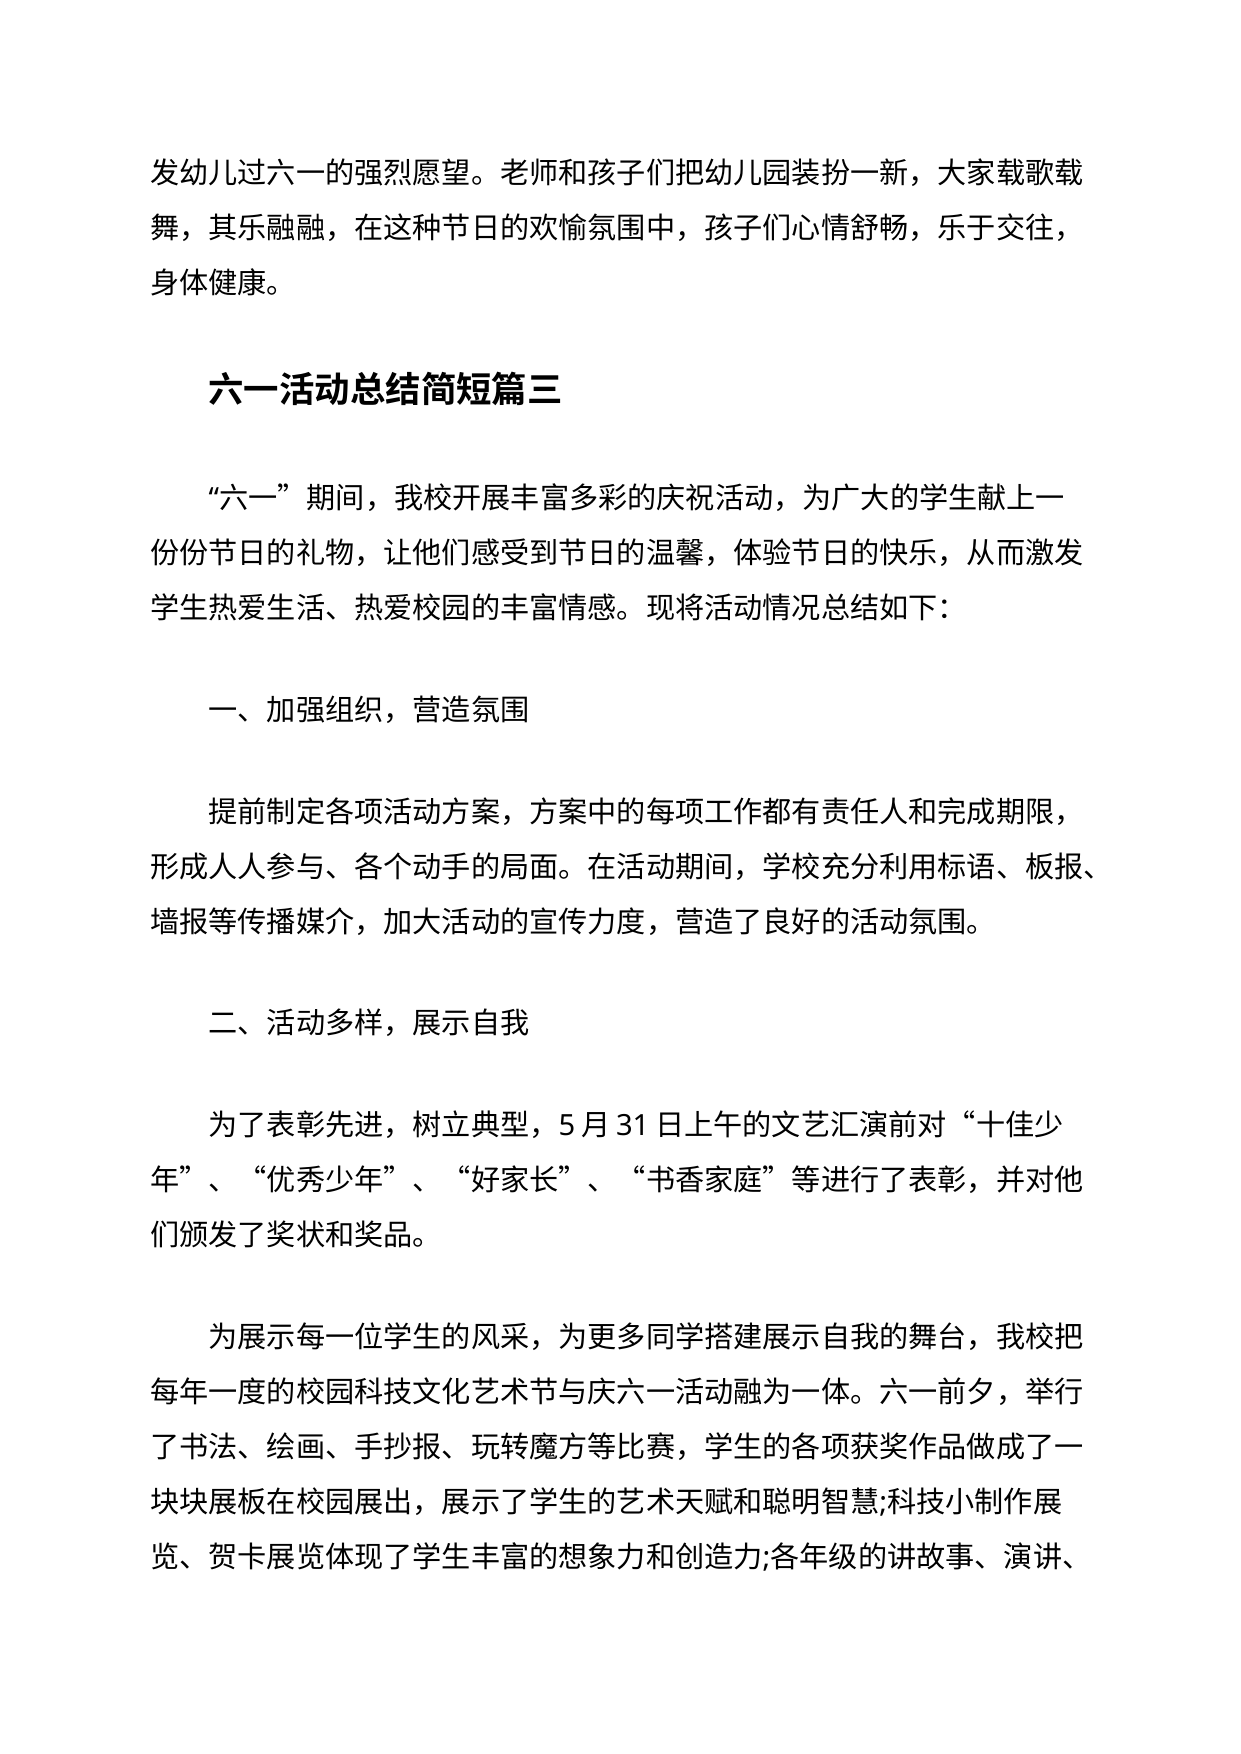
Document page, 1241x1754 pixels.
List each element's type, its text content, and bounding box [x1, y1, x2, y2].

text 一、加强组织，营造氛围 [150, 687, 1090, 729]
text 为了表彰先进，树立典型，5月31日上午的文艺汇演前对“十佳少年”、“优秀少年”、“好家长”、“书香家庭”等进行了表彰，并对他们颁发了奖状和奖品。 [150, 1102, 1090, 1254]
text 六一活动总结简短篇三 [150, 362, 1090, 413]
text 提前制定各项活动方案，方案中的每项工作都有责任人和完成期限，形成人人参与、各个动手的局面。在活动期间，学校充分利用标语、板报、墙报等传播媒介，加大活动的宣传力度，营造了良好的活动氛围。 [150, 788, 1090, 941]
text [150, 150, 1090, 302]
text 二、活动多样，展示自我 [150, 1000, 1090, 1042]
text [150, 1313, 1090, 1576]
text “六一”期间，我校开展丰富多彩的庆祝活动，为广大的学生献上一份份节日的礼物，让他们感受到节日的温馨，体验节日的快乐，从而激发学生热爱生活、热爱校园的丰富情感。现将活动情况总结如下： [150, 475, 1090, 627]
